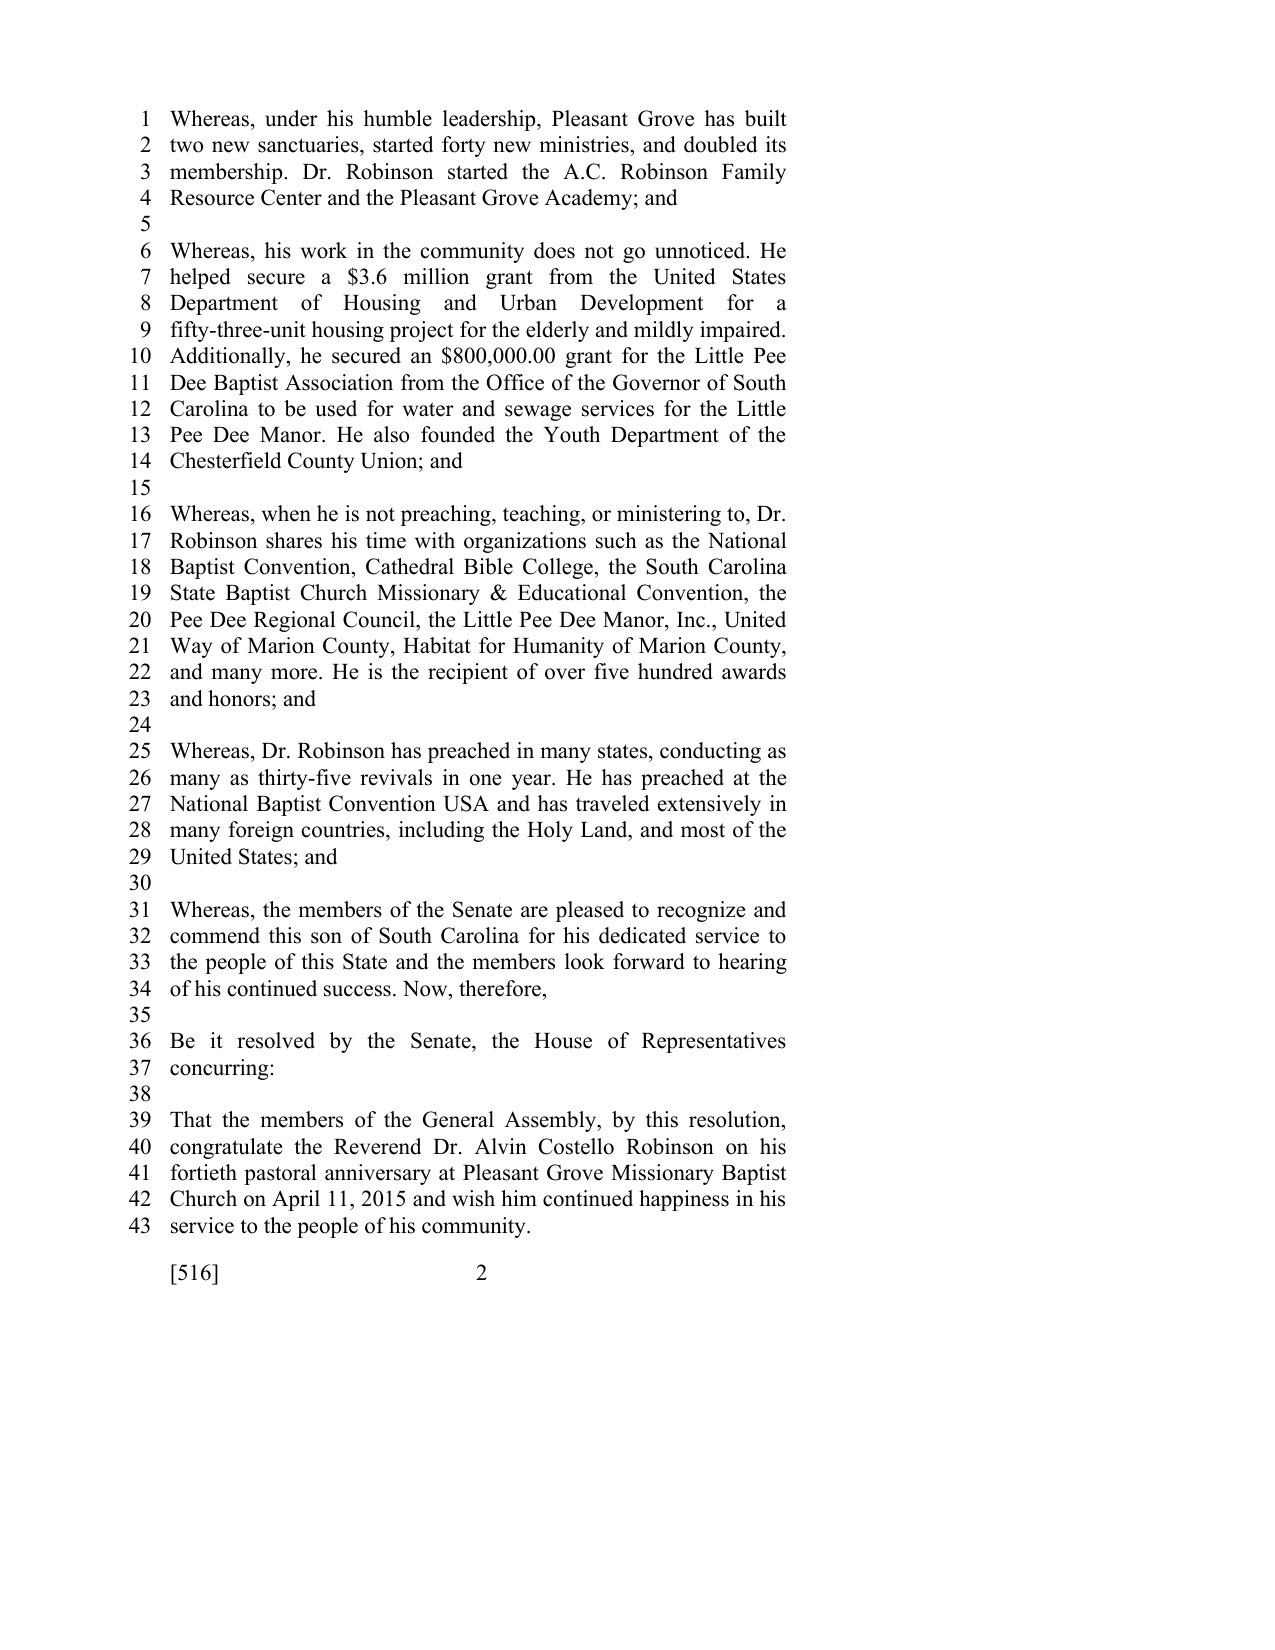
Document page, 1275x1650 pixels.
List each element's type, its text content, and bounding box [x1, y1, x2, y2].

text That the members of the General Assembly, by this resolution, congratulate the Reverend Dr. Alvin Costello Robinson on his fortieth pastoral anniversary at Pleasant Grove Missionary Baptist Church on April 11, 2015 and wish him continued happiness in his service to the people of his community. [169, 1106, 787, 1238]
text Whereas, Dr. Robinson has preached in many states, conducting as many as thirty-five revivals in one year. He has preached at the National Baptist Convention USA and has traveled extensively in many foreign countries, including the Holy Land, and most of the United States; and [169, 737, 787, 869]
text Whereas, the members of the Senate are pleased to recognize and commend this son of South Carolina for his dedicated service to the people of this State and the members look forward to hearing of his continued success. Now, therefore, [169, 896, 787, 1001]
text Whereas, his work in the community does not go unnoticed. He helped secure a $3.6 million grant from the United States Department of Housing and Urban Development for a fifty-three-unit housing project for the elderly and mildly impaired. Additionally, he secured an $800,000.00 grant for the Little Pee Dee Baptist Association from the Office of the Governor of South Carolina to be used for water and sewage services for the Little Pee Dee Manor. He also founded the Youth Department of the Chesterfield County Union; and [169, 237, 787, 474]
text Be it resolved by the Senate, the House of Representatives concurring: [169, 1027, 787, 1080]
text Whereas, when he is not preaching, teaching, or ministering to, Dr. Robinson shares his time with organizations such as the National Baptist Convention, Cathedral Bible College, the South Carolina State Baptist Church Missionary & Educational Convention, the Pee Dee Regional Council, the Little Pee Dee Manor, Inc., United Way of Marion County, Habitat for Humanity of Marion County, and many more. He is the recipient of over five hundred awards and honors; and [169, 500, 787, 711]
text Whereas, under his humble leadership, Pleasant Grove has built two new sanctuaries, started forty new ministries, and doubled its membership. Dr. Robinson started the A.C. Robinson Family Resource Center and the Pleasant Grove Academy; and [169, 105, 787, 210]
